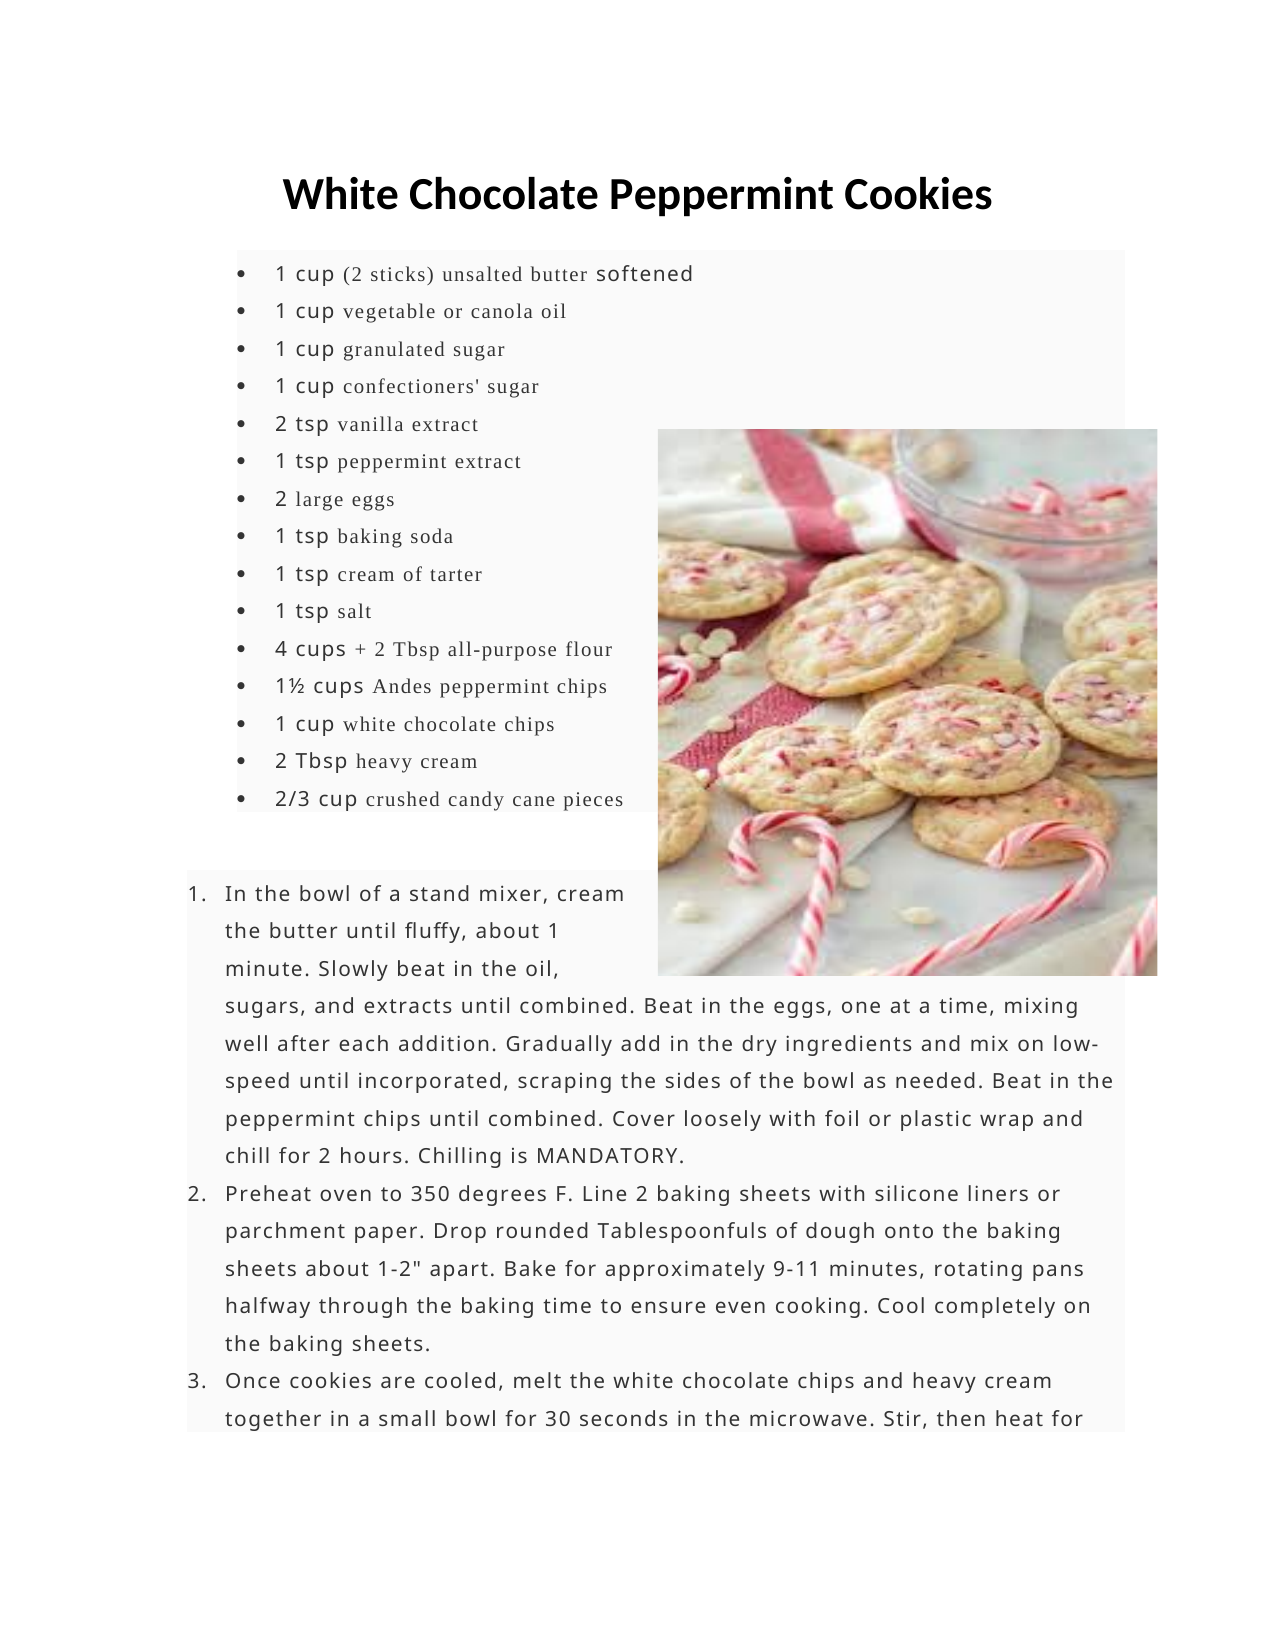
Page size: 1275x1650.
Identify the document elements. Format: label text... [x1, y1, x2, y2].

list 1 cup vegetable or canola oil [237, 287, 1125, 325]
list 2 large eggs [237, 475, 657, 512]
list 1 tsp salt [237, 587, 657, 625]
list 2 Tbsp heavy cream [237, 737, 657, 775]
list 1 cup (2 sticks) unsalted butter softened [237, 250, 1125, 287]
list 1 cup white chocolate chips [237, 700, 657, 737]
list 2/3 cup crushed candy cane pieces [237, 775, 657, 812]
list 1 tsp baking soda [237, 512, 657, 550]
list 1½ cups Andes peppermint chips [237, 662, 657, 700]
list 4 cups + 2 Tbsp all-purpose flour [237, 625, 657, 662]
picture [657, 429, 1158, 976]
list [187, 1357, 1125, 1432]
list 2 tsp vanilla extract [237, 400, 1125, 437]
list 1 tsp cream of tarter [237, 550, 657, 587]
list 1 tsp peppermint extract [237, 437, 657, 475]
list Preheat oven to 350 degrees F. Line 2 baking sheets with silicone liners or parchment paper. Drop rounded Tablespoonfuls of dough onto the baking sheets about 1-2" apart. Bake for approximately 9-11 minutes, rotating pans halfway through the baking time to ensure even cooking. Cool completely on the baking sheets. [187, 1170, 1125, 1357]
list 1 cup confectioners' sugar [237, 362, 1125, 400]
list 1 cup granulated sugar [237, 325, 1125, 362]
list In the bowl of a stand mixer, cream the butter until fluffy, about 1 minute. Slowly beat in the oil, sugars, and extracts until combined. Beat in the eggs, one at a time, mixing well after each addition. Gradually add in the dry ingredients and mix on low-speed until incorporated, scraping the sides of the bowl as needed. Beat in the peppermint chips until combined. Cover loosely with foil or plastic wrap and chill for 2 hours. Chilling is MANDATORY. [187, 870, 1125, 1170]
subtitle White Chocolate Peppermint Cookies [150, 150, 1125, 221]
